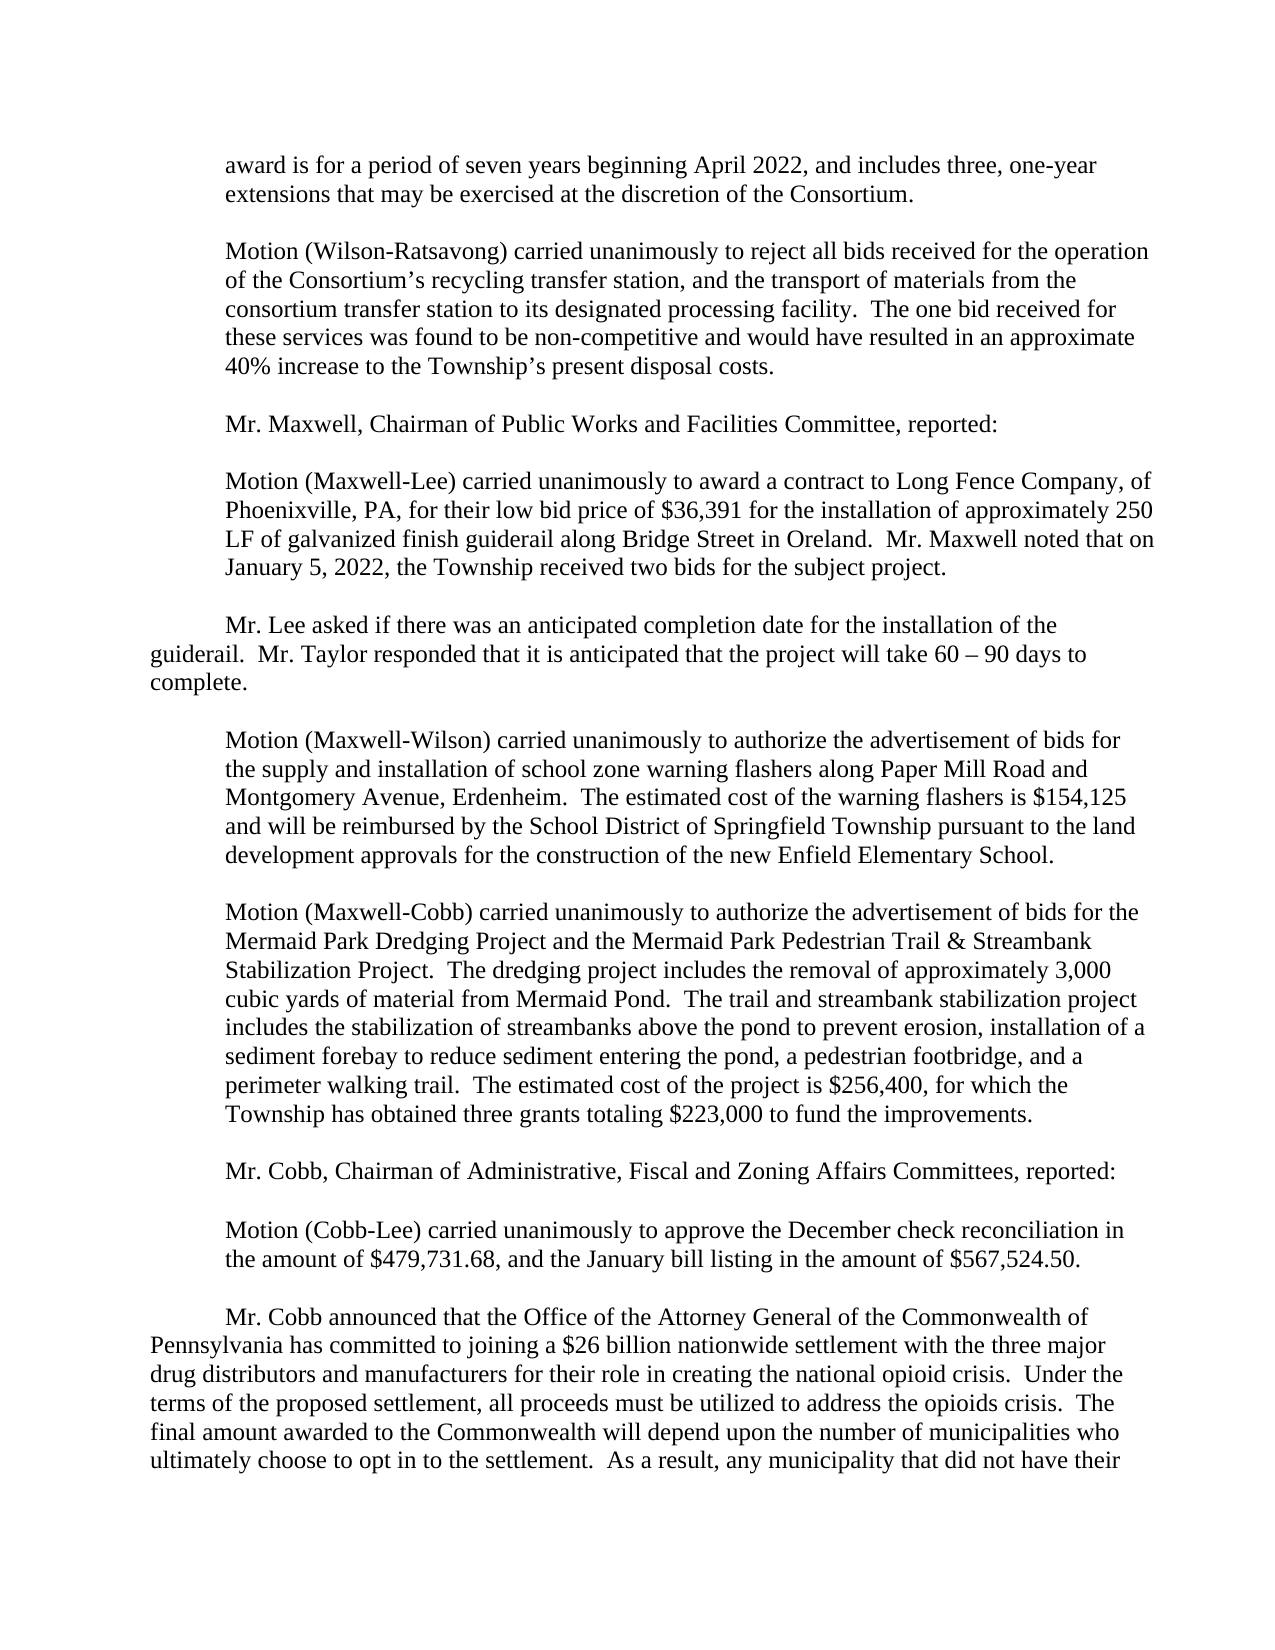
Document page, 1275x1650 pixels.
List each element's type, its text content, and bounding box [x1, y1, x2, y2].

text Motion (Wilson-Ratsavong) carried unanimously to reject all bids received for the operation of the Consortium’s recycling transfer station, and the transport of materials from the consortium transfer station to its designated processing facility. The one bid received for these services was found to be non-competitive and would have resulted in an approximate 40% increase to the Township’s present disposal costs. [225, 236, 1155, 380]
text Motion (Maxwell-Wilson) carried unanimously to authorize the advertisement of bids for the supply and installation of school zone warning flashers along Paper Mill Road and Montgomery Avenue, Erdenheim. The estimated cost of the warning flashers is $154,125 and will be reimbursed by the School District of Springfield Township pursuant to the land development approvals for the construction of the new Enfield Elementary School. [225, 725, 1155, 869]
text Mr. Lee asked if there was an anticipated completion date for the installation of the guiderail. Mr. Taylor responded that it is anticipated that the project will take 60 – 90 days to complete. [150, 610, 1155, 696]
text Mr. Maxwell, Chairman of Public Works and Facilities Committee, reported: [150, 409, 1155, 437]
text Motion (Maxwell-Cobb) carried unanimously to authorize the advertisement of bids for the Mermaid Park Dredging Project and the Mermaid Park Pedestrian Trail & Streambank Stabilization Project. The dredging project includes the removal of approximately 3,000 cubic yards of material from Mermaid Pond. The trail and streambank stabilization project includes the stabilization of streambanks above the pond to prevent erosion, installation of a sediment forebay to reduce sediment entering the pond, a pedestrian footbridge, and a perimeter walking trail. The estimated cost of the project is $256,400, for which the Township has obtained three grants totaling $223,000 to fund the improvements. [225, 897, 1155, 1127]
text Mr. Cobb, Chairman of Administrative, Fiscal and Zoning Affairs Committees, reported: [150, 1156, 1155, 1185]
text Motion (Cobb-Lee) carried unanimously to approve the December check reconciliation in the amount of $479,731.68, and the January bill listing in the amount of $567,524.50. [225, 1216, 1155, 1273]
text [150, 1302, 1155, 1474]
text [225, 150, 1155, 207]
text Motion (Maxwell-Lee) carried unanimously to award a contract to Long Fence Company, of Phoenixville, PA, for their low bid price of $36,391 for the installation of approximately 250 LF of galvanized finish guiderail along Bridge Street in Oreland. Mr. Maxwell noted that on January 5, 2022, the Township received two bids for the subject project. [225, 466, 1155, 581]
